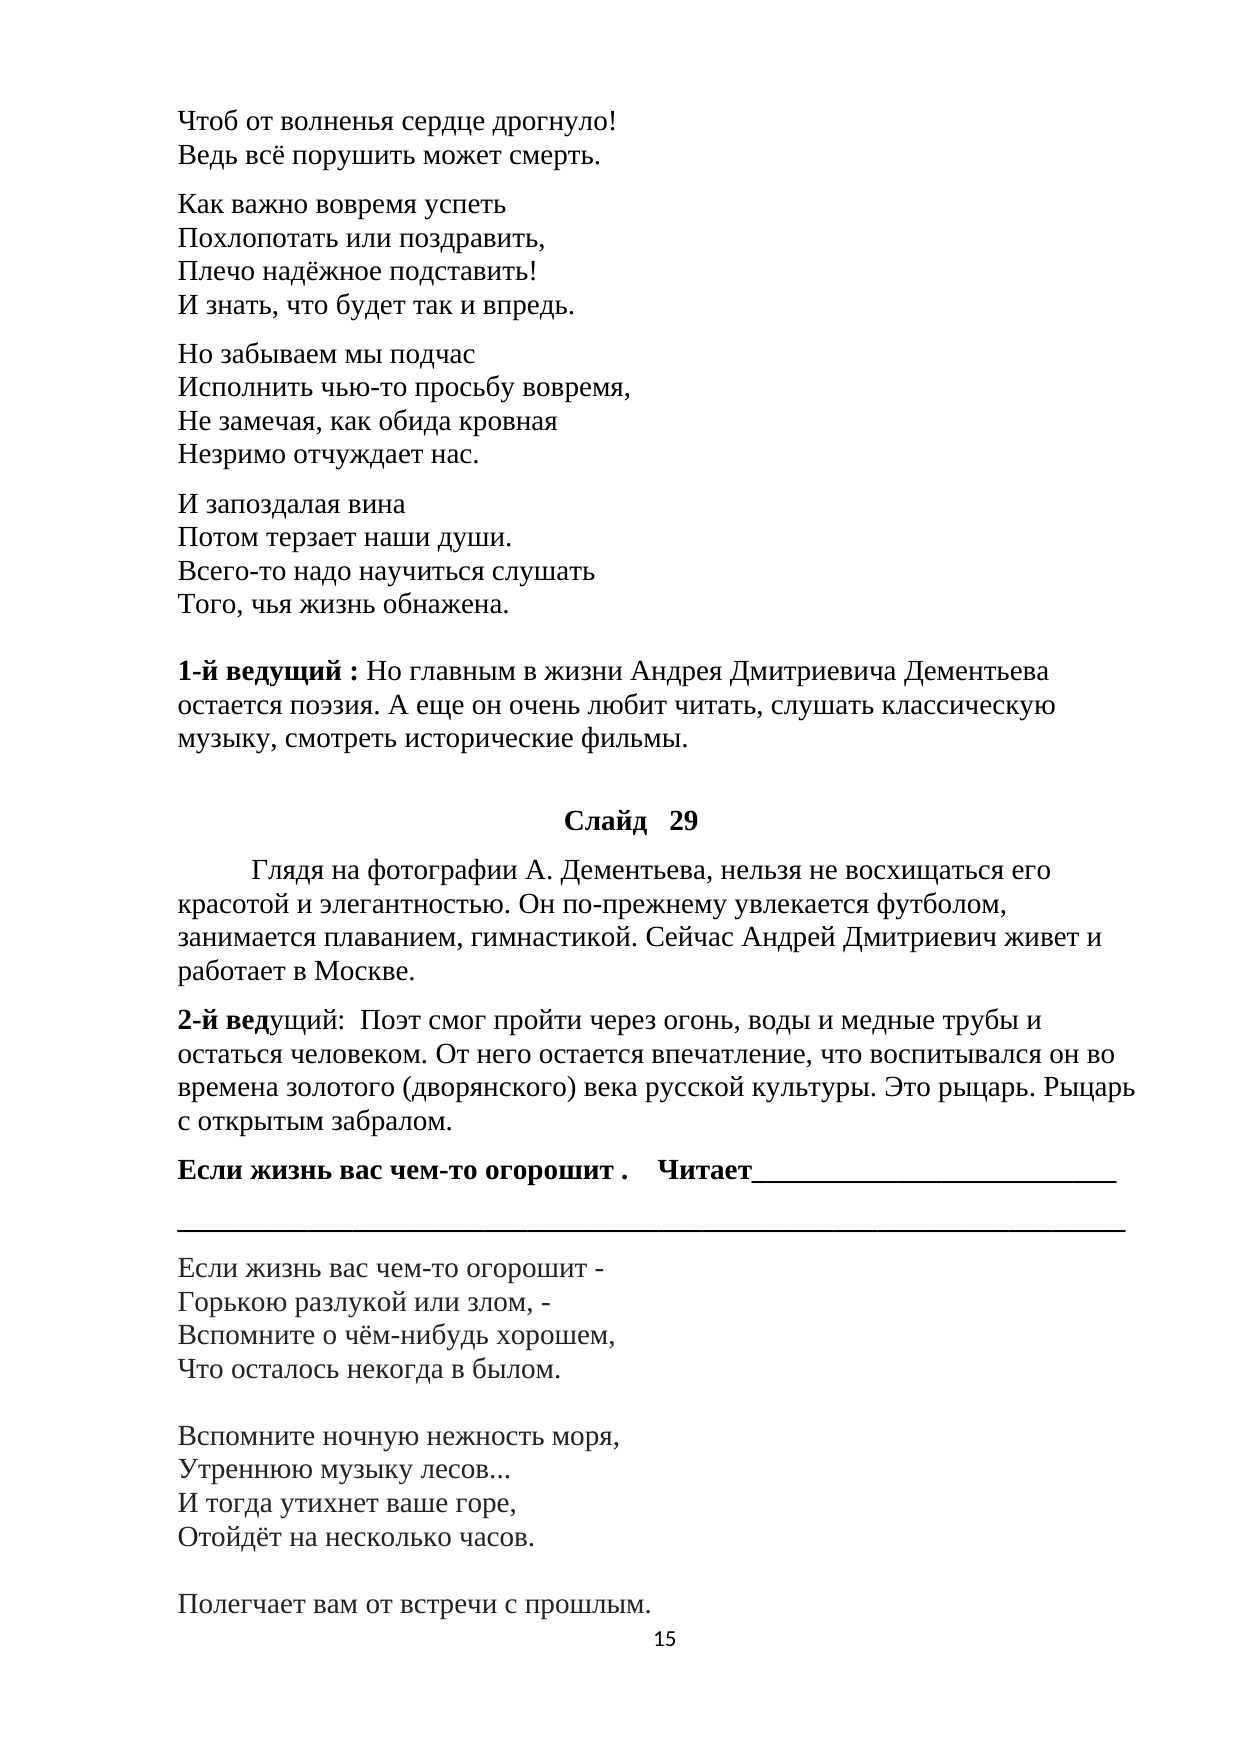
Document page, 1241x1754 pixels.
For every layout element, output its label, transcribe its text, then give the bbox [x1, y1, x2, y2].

text И запоздалая вина Потом терзает наши души. Всего-то надо научиться слушать Того, чья жизнь обнажена. [177, 486, 1152, 620]
text Глядя на фотографии А. Дементьева, нельзя не восхищаться его красотой и элегантностью. Он по-прежнему увлекается футболом, занимается плаванием, гимнастикой. Сейчас Андрей Дмитриевич живет и работает в Москве. [177, 852, 1152, 987]
text _________________________________________________________________ [177, 1201, 1152, 1235]
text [177, 1250, 1152, 1619]
text 1-й ведущий : Но главным в жизни Андрея Дмитриевича Дементьева остается поэзия. А еще он очень любит читать, слушать классическую музыку, смотреть исторические фильмы. [177, 653, 1152, 754]
text Как важно вовремя успеть Похлопотать или поздравить, Плечо надёжное подставить! И знать, что будет так и впредь. [177, 186, 1152, 320]
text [177, 103, 1152, 171]
text Если жизнь вас чем-то огорошит . Читает_________________________ [177, 1152, 1152, 1186]
text Но забываем мы подчас Исполнить чью-то просьбу вовремя, Не замечая, как обида кровная Незримо отчуждает нас. [177, 336, 1152, 470]
text 2-й ведущий: Поэт смог пройти через огонь, воды и медные трубы и остаться человеком. От него остается впечатление, что воспитывался он во времена золотого (дворянского) века русской культуры. Это рыцарь. Рыцарь с открытым забралом. [177, 1002, 1152, 1136]
text Слайд 29 [177, 803, 1152, 837]
